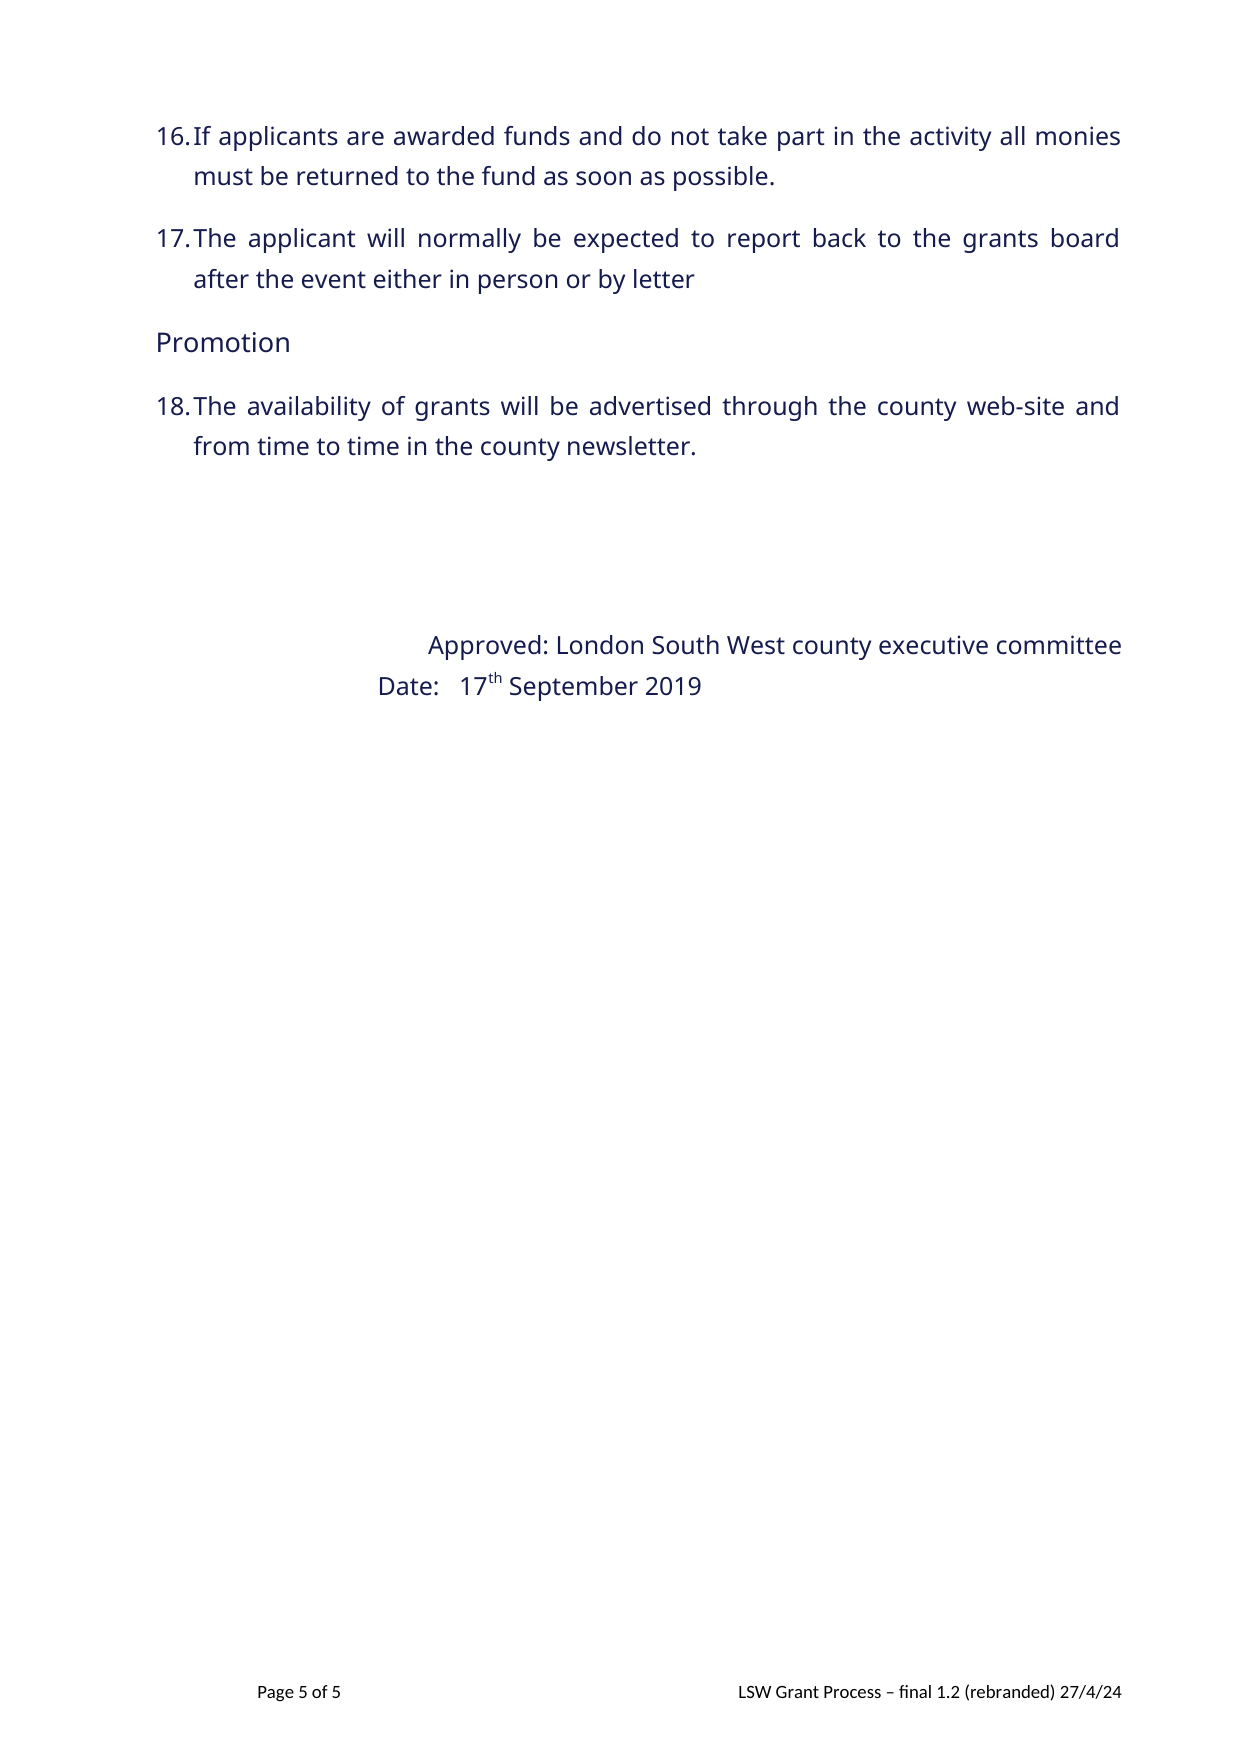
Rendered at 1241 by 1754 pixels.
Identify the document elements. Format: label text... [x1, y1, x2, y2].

list The availability of grants will be advertised through the county web-site and from time to time in the county newsletter. [156, 388, 1122, 463]
text Date: 17th September 2019 [118, 668, 1122, 702]
list If applicants are awarded funds and do not take part in the activity all monies must be returned to the fund as soon as possible. [156, 118, 1122, 193]
list Promotion [155, 323, 1122, 360]
list The applicant will normally be expected to report back to the grants board after the event either in person or by letter [156, 221, 1122, 296]
text Approved: London South West county executive committee [118, 627, 1122, 661]
